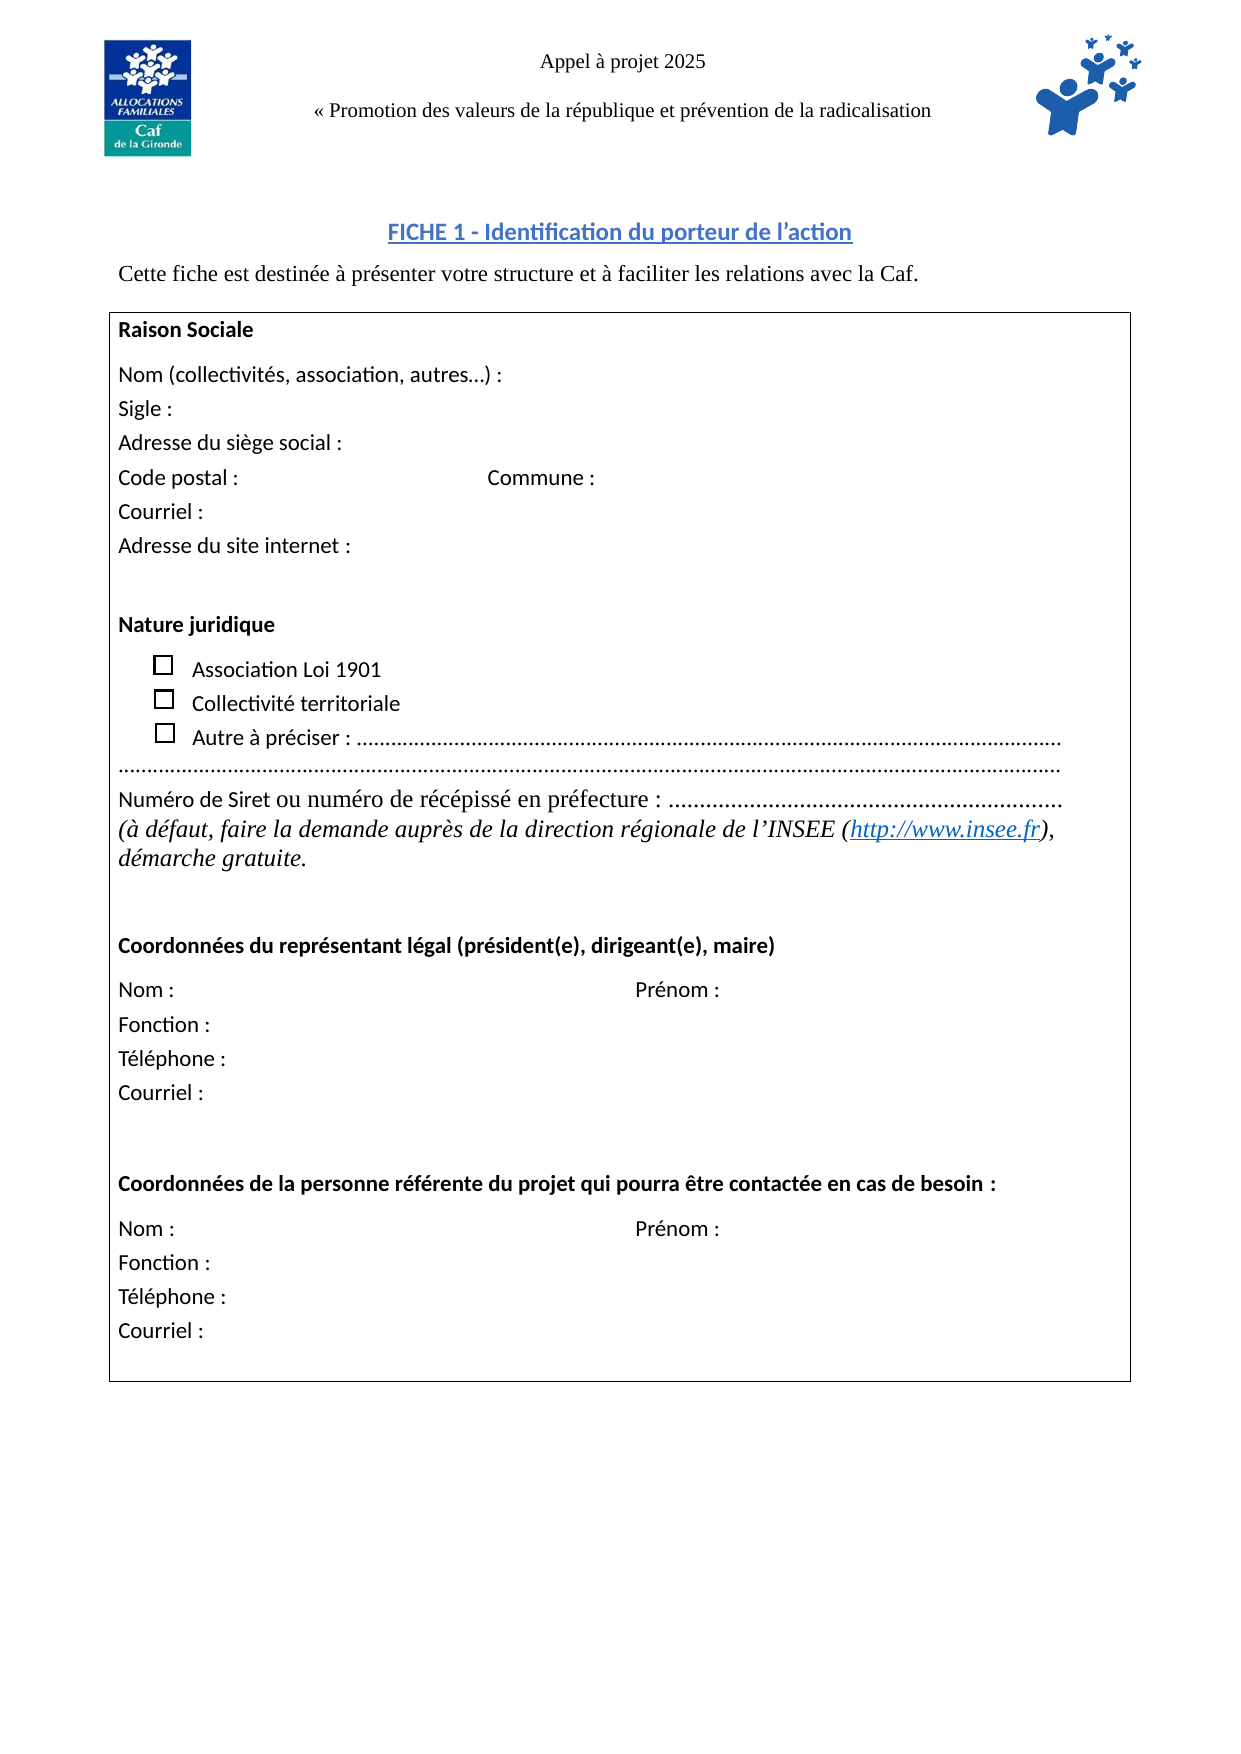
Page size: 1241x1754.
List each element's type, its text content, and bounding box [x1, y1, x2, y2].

text FICHE 1 - Identification du porteur de l’action [118, 216, 1122, 247]
text Cette fiche est destinée à présenter votre structure et à faciliter les relations avec la Caf. [118, 260, 1122, 286]
text Téléphone : [110, 1041, 1130, 1072]
text Courriel : [110, 1313, 1130, 1344]
text Numéro de Siret ou numéro de récépissé en préfecture : [110, 781, 1130, 811]
text Nom (collectivités, association, autres…) : [110, 357, 1130, 388]
text Sigle : [110, 391, 1130, 422]
text Adresse du siège social : [110, 425, 1130, 456]
text Nom : Prénom : [110, 1211, 1130, 1242]
text (à défaut, faire la demande auprès de la direction régionale de l’INSEE (http://www.insee.fr), démarche gratuite. [110, 811, 1130, 872]
text Téléphone : [110, 1279, 1130, 1310]
text Fonction : [110, 1007, 1130, 1038]
text Courriel : [110, 1075, 1130, 1106]
text Raison Sociale [110, 313, 1130, 343]
text Nature juridique [110, 607, 1130, 638]
text Courriel : [110, 494, 1130, 525]
text Coordonnées de la personne référente du projet qui pourra être contactée en cas de besoin : [110, 1166, 1130, 1197]
text Association Loi 1901 [110, 652, 1130, 683]
text Adresse du site internet : [110, 528, 1130, 559]
text Autre à préciser : [110, 720, 1130, 778]
picture [103, 39, 192, 157]
text Coordonnées du représentant légal (président(e), dirigeant(e), maire) [110, 928, 1130, 959]
picture [1022, 27, 1144, 139]
text Collectivité territoriale [110, 686, 1130, 717]
text Code postal : Commune : [110, 459, 1130, 491]
text Nom : Prénom : [110, 972, 1130, 1003]
text Fonction : [110, 1245, 1130, 1276]
